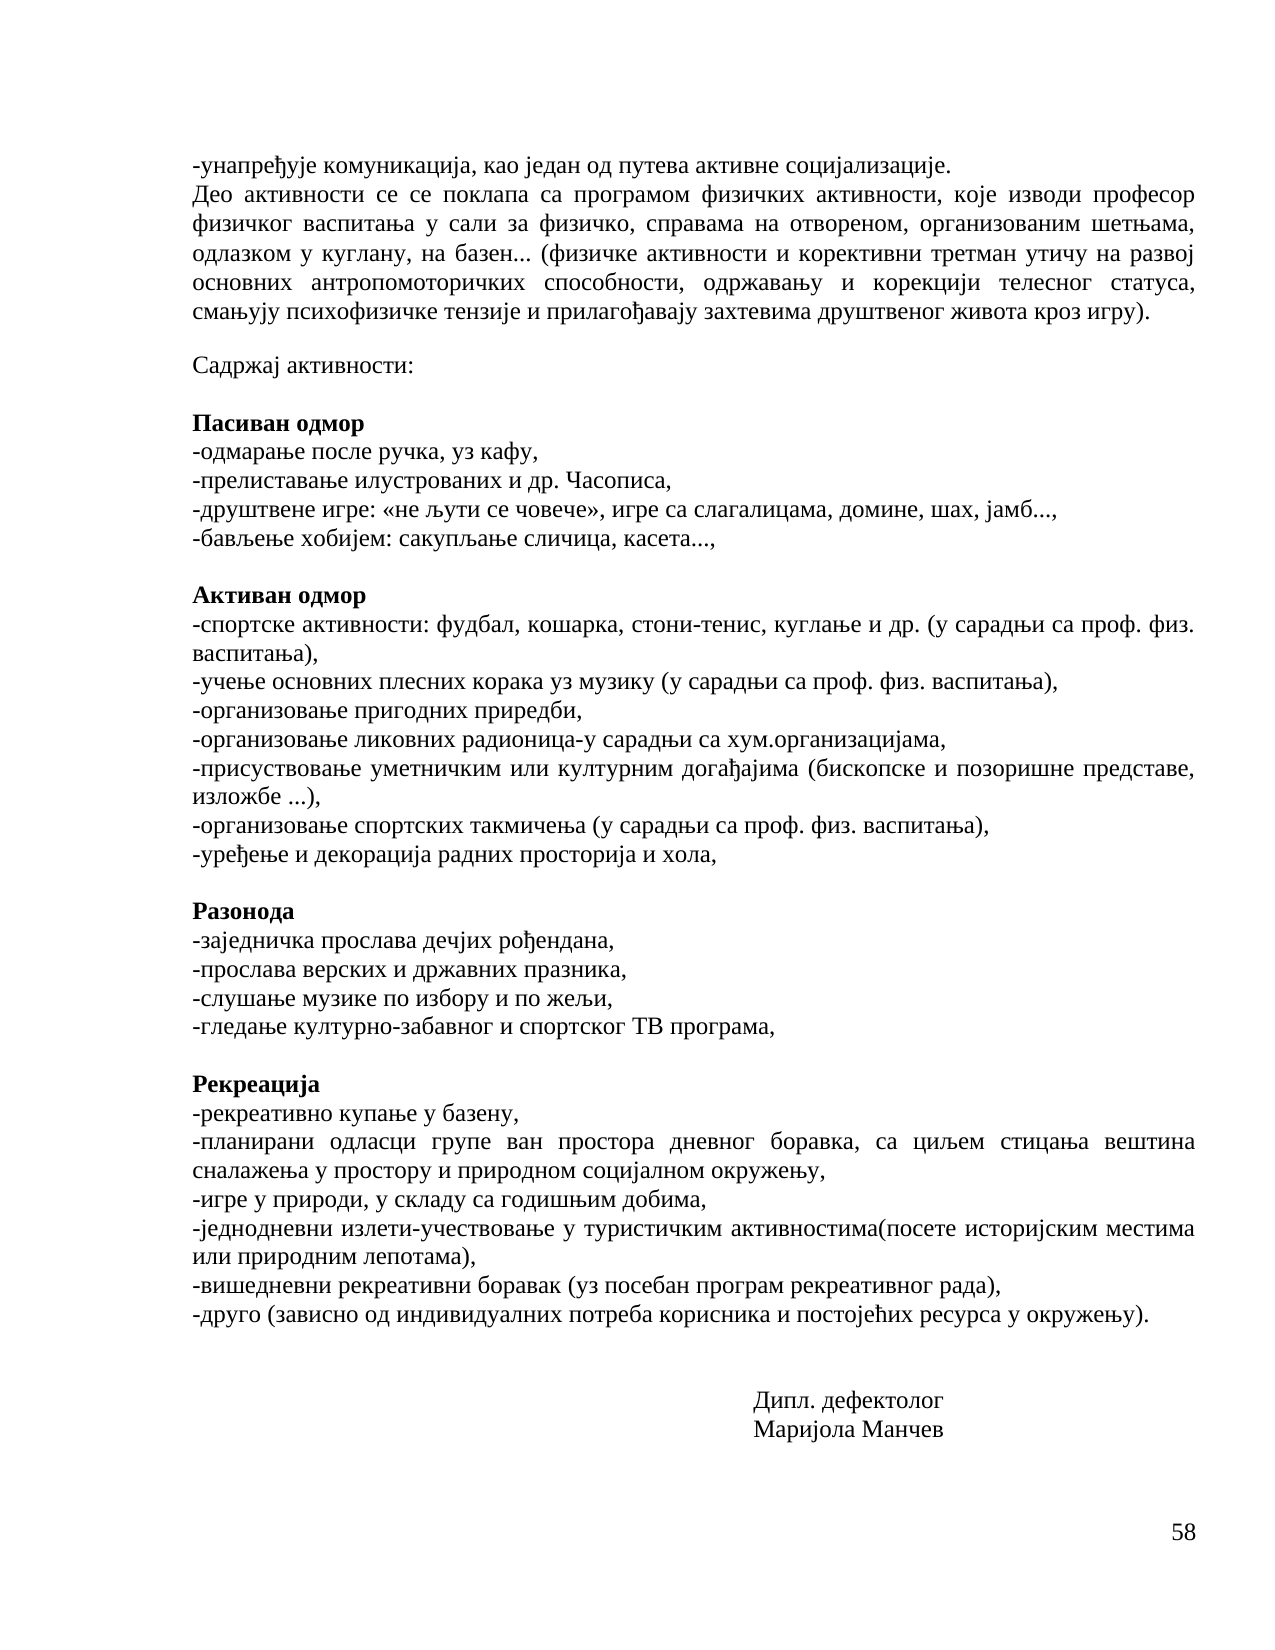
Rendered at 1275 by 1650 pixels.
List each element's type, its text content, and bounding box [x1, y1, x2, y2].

text -бављење хобијем: сакупљање сличица, касета..., [192, 523, 1196, 551]
text -игре у природи, у складу са годишњим добима, [192, 1184, 1196, 1213]
text -организовање ликовних радионица-у сарадњи са хум.организацијама, [192, 724, 1196, 753]
text -једнодневни излети-учествовање у туристичким активностима(посете историјским местима или природним лепотама), [192, 1213, 1196, 1270]
text Рекреација [192, 1069, 1196, 1098]
text -учење основних плесних корака уз музику (у сарадњи са проф. физ. васпитања), [192, 666, 1196, 695]
text Дипл. дефектолог [717, 1385, 1196, 1414]
text -присуствовање уметничким или културним догађајима (бископске и позоришне представе, изложбе ...), [192, 753, 1196, 810]
text Део активности се се поклапа са програмом физичких активности, које изводи професор физичког васпитања у сали за физичко, справама на отвореном, организованим шетњама, одлазком у куглану, на базен... (физичке активности и корективни третман утичу на развој основних антропомоторичких способности, одржавању и корекцији телесног статуса, смањују психофизичке тензије и прилагођавају захтевима друштвеног живота кроз игру). [192, 179, 1196, 325]
text -унапређује комуникација, као један од путева активне социјализације. [192, 150, 1196, 179]
text -друго (зависно од индивидуалних потреба корисника и постојећих ресурса у окружењу). [192, 1299, 1196, 1328]
text Садржај активности: [192, 350, 1196, 379]
text -друштвене игре: «не љути се човече», игре са слагалицама, домине, шах, јамб..., [192, 494, 1196, 523]
text -планирани одласци групе ван простора дневног боравка, са циљем стицања вештина сналажења у простору и природном социјалном окружењу, [192, 1126, 1196, 1184]
text -слушање музике по избору и по жељи, [192, 983, 1196, 1011]
text -спортске активности: фудбал, кошарка, стони-тенис, куглање и др. (у сарадњи са проф. физ. васпитања), [192, 609, 1196, 666]
text -заједничка прослава дечјих рођендана, [192, 925, 1196, 954]
text -одмарање после ручка, уз кафу, [192, 436, 1196, 465]
text -уређење и декорација радних просторија и хола, [192, 839, 1196, 868]
text -прелиставање илустрованих и др. Часописа, [192, 465, 1196, 494]
text Маријола Манчев [753, 1414, 1196, 1443]
text -гледање културно-забавног и спортског ТВ програма, [192, 1011, 1196, 1040]
text -организовање пригодних приредби, [192, 695, 1196, 724]
text Пасиван одмор [192, 408, 1196, 436]
text -прослава верских и државних празника, [192, 954, 1196, 983]
text -рекреативно купање у базену, [192, 1098, 1196, 1126]
text -вишедневни рекреативни боравак (уз посебан програм рекреативног рада), [192, 1270, 1196, 1299]
text Активан одмор [192, 580, 1196, 609]
text -организовање спортских такмичења (у сарадњи са проф. физ. васпитања), [192, 810, 1196, 839]
text Разонода [192, 896, 1196, 925]
